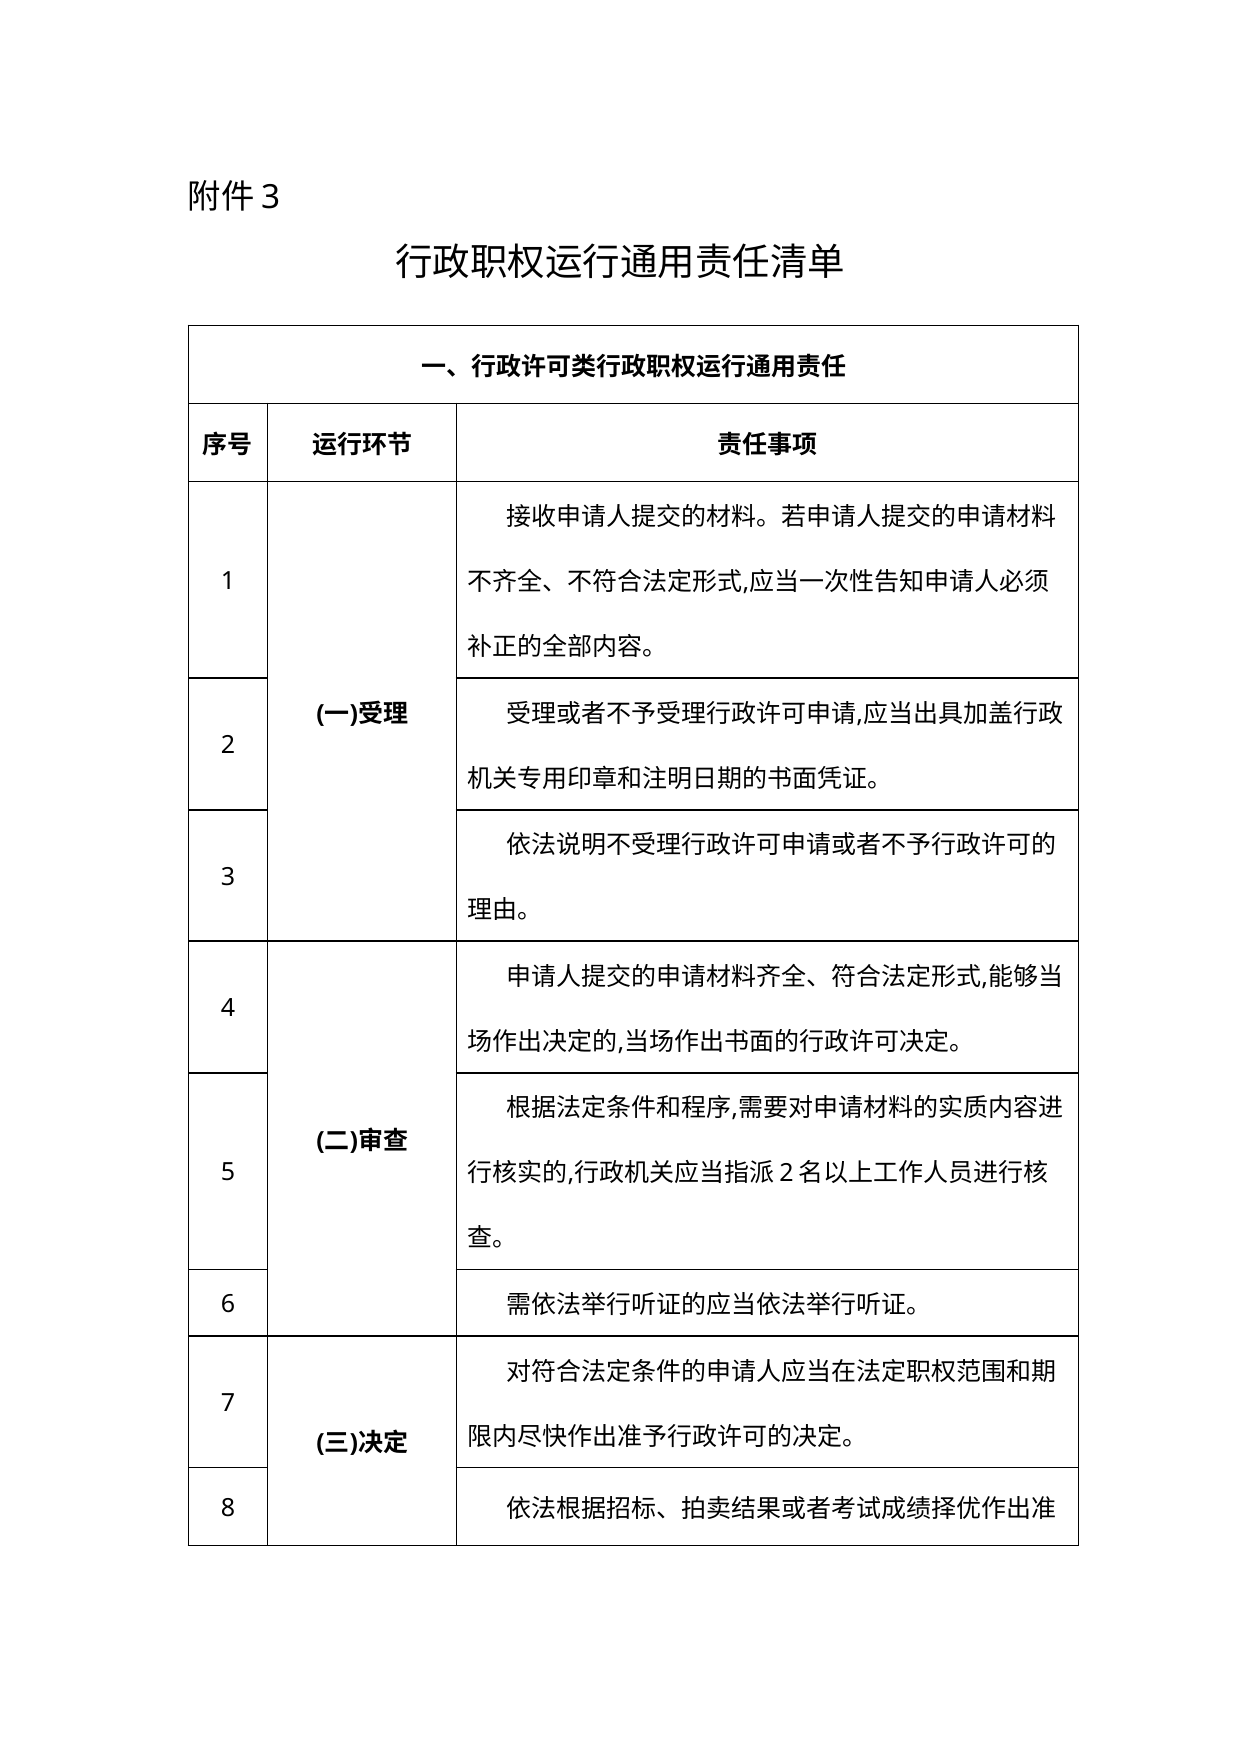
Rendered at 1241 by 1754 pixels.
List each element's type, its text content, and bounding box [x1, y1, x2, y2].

table_cell 4 [189, 942, 267, 1072]
table_cell 7 [189, 1337, 267, 1467]
text 附件3 [187, 162, 1053, 227]
table_cell 对符合法定条件的申请人应当在法定职权范围和期限内尽快作出准予行政许可的决定。 [457, 1337, 1078, 1467]
text 行政职权运行通用责任清单 [187, 227, 1053, 292]
table_cell 6 [189, 1270, 267, 1335]
table_header 一、行政许可类行政职权运行通用责任 [189, 326, 1078, 403]
table_cell 5 [189, 1074, 267, 1268]
table_cell 责任事项 [457, 404, 1078, 481]
table_cell 需依法举行听证的应当依法举行听证。 [457, 1270, 1078, 1335]
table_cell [457, 1468, 1078, 1545]
table_cell 8 [189, 1468, 267, 1545]
table_cell 1 [189, 482, 267, 677]
table_cell 受理或者不予受理行政许可申请,应当出具加盖行政机关专用印章和注明日期的书面凭证。 [457, 679, 1078, 809]
table_cell (三)决定 [268, 1337, 456, 1545]
table_cell 根据法定条件和程序,需要对申请材料的实质内容进行核实的,行政机关应当指派2名以上工作人员进行核查。 [457, 1074, 1078, 1268]
table_cell 序号 [189, 404, 267, 481]
table_cell 申请人提交的申请材料齐全、符合法定形式,能够当场作出决定的,当场作出书面的行政许可决定。 [457, 942, 1078, 1072]
table_cell 3 [189, 811, 267, 940]
table_cell 2 [189, 679, 267, 809]
table_cell 运行环节 [268, 404, 456, 481]
table_cell 依法说明不受理行政许可申请或者不予行政许可的理由。 [457, 811, 1078, 940]
table_cell 接收申请人提交的材料。若申请人提交的申请材料不齐全、不符合法定形式,应当一次性告知申请人必须补正的全部内容。 [457, 482, 1078, 677]
table_cell (二)审查 [268, 942, 456, 1335]
table_cell (一)受理 [268, 482, 456, 940]
